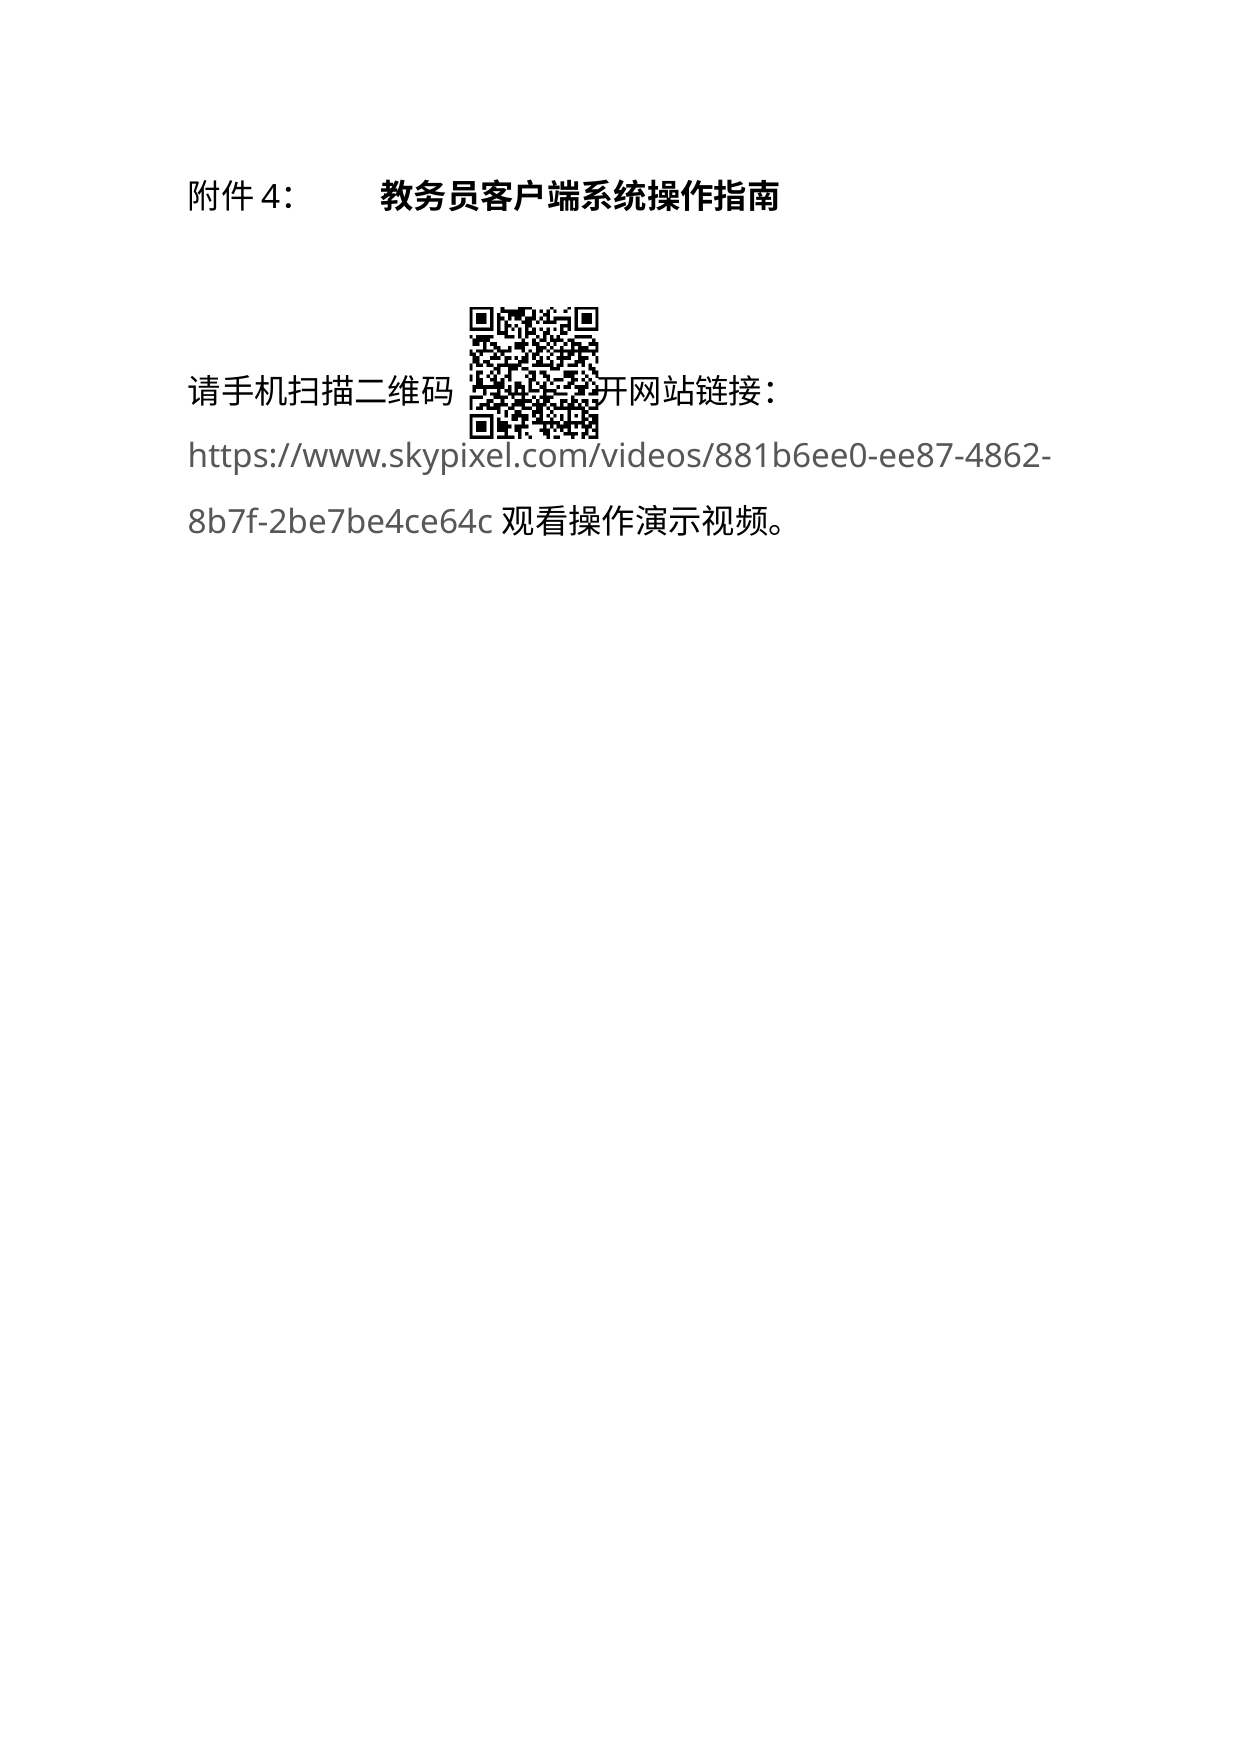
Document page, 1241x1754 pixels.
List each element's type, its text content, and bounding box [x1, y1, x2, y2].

text 请手机扫描二维码 或打开网站链接：https://www.skypixel.com/videos/881b6ee0-ee87-4862-8b7f-2be7be4ce64c 观看操作演示视频。 [187, 357, 1053, 552]
text 附件4： 教务员客户端系统操作指南 [187, 162, 1053, 227]
picture [469, 307, 599, 439]
